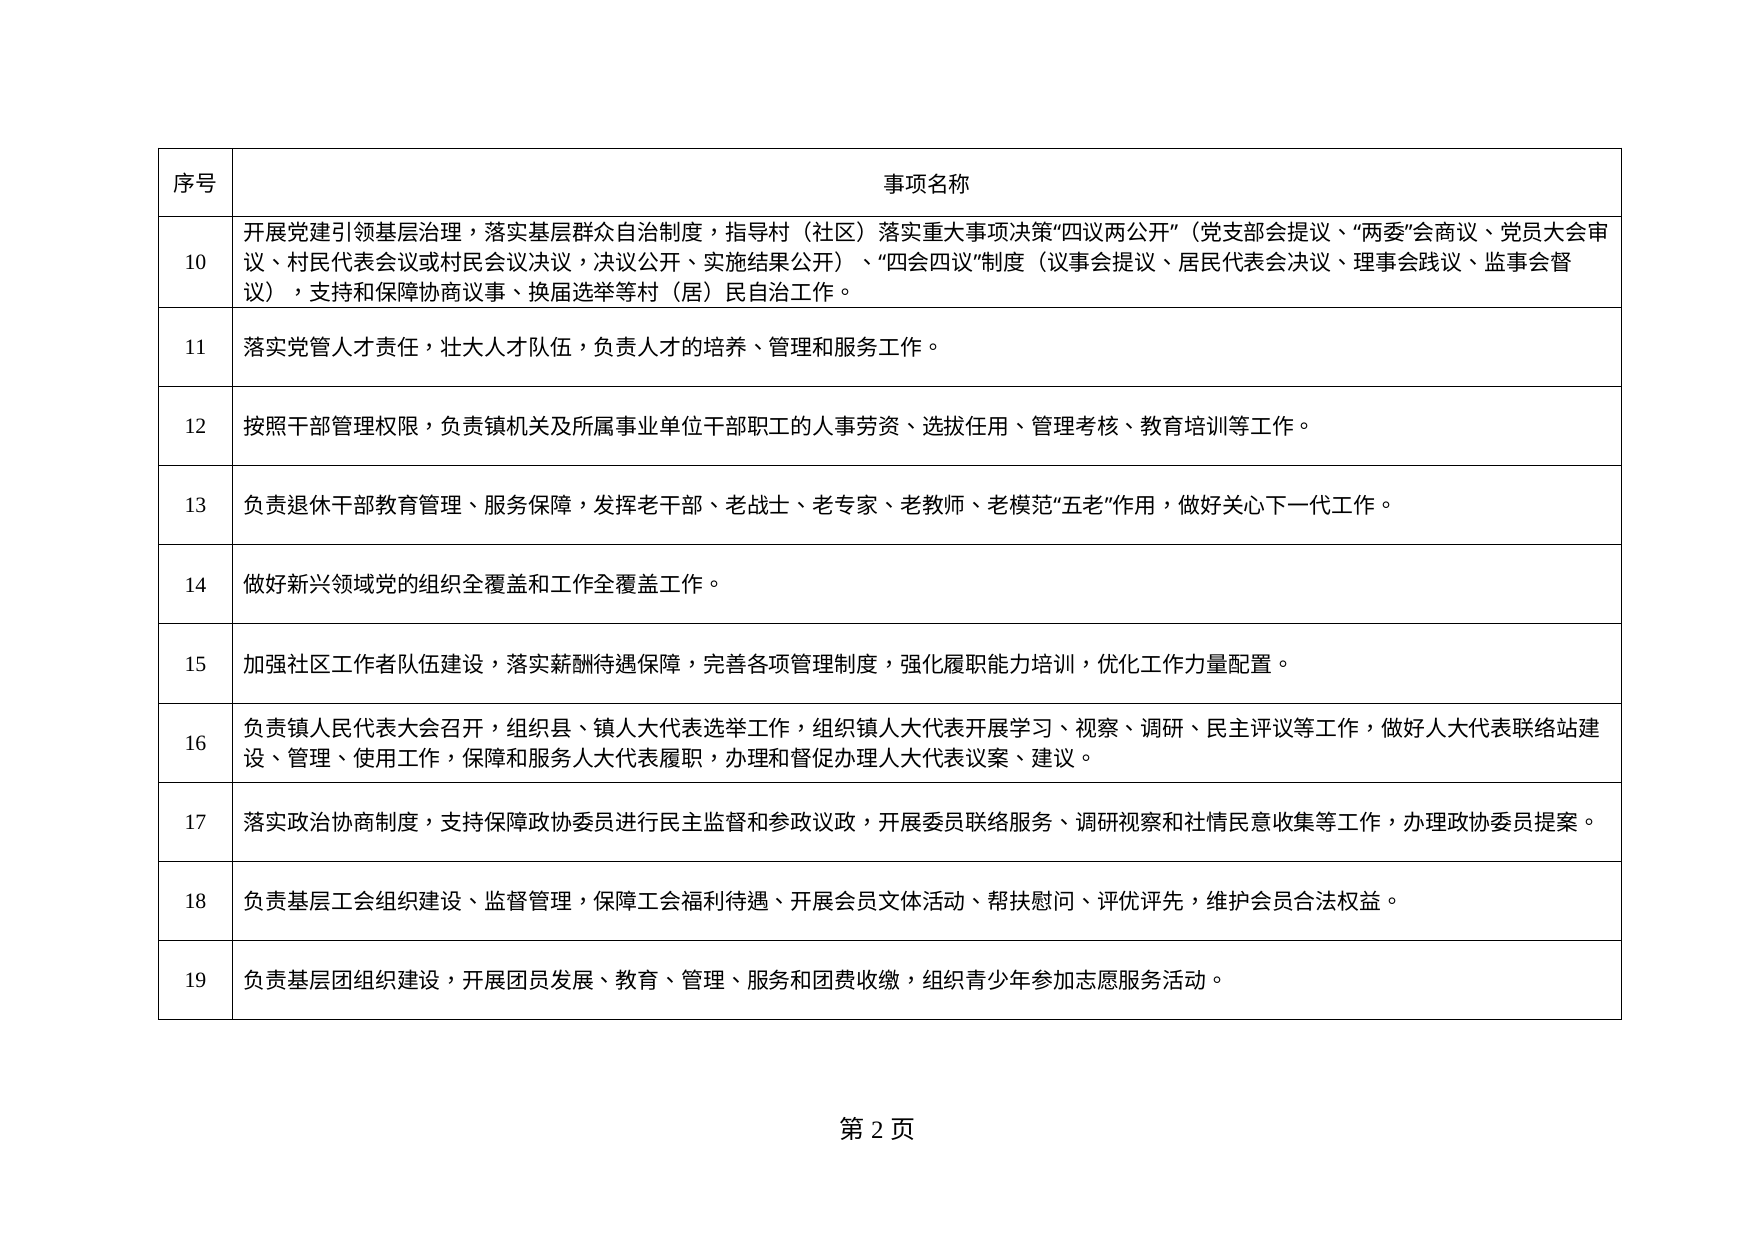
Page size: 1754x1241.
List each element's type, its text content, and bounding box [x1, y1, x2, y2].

table_cell 负责基层工会组织建设、监督管理，保障工会福利待遇、开展会员文体活动、帮扶慰问、评优评先，维护会员合法权益。 [233, 862, 1621, 940]
table_cell 落实政治协商制度，支持保障政协委员进行民主监督和参政议政，开展委员联络服务、调研视察和社情民意收集等工作，办理政协委员提案。 [233, 783, 1621, 861]
table_header 序号 [159, 149, 232, 216]
table_cell 15 [159, 624, 232, 702]
table_cell 19 [159, 941, 232, 1019]
table_cell 17 [159, 783, 232, 861]
table_cell 13 [159, 466, 232, 544]
table_cell 18 [159, 862, 232, 940]
table_header 事项名称 [233, 149, 1621, 216]
table_cell 负责基层团组织建设，开展团员发展、教育、管理、服务和团费收缴，组织青少年参加志愿服务活动。 [233, 941, 1621, 1019]
table_cell 负责镇人民代表大会召开，组织县、镇人大代表选举工作，组织镇人大代表开展学习、视察、调研、民主评议等工作，做好人大代表联络站建设、管理、使用工作，保障和服务人大代表履职，办理和督促办理人大代表议案、建议。 [233, 704, 1621, 782]
table_cell 14 [159, 545, 232, 623]
table_cell 负责退休干部教育管理、服务保障，发挥老干部、老战士、老专家、老教师、老模范“五老”作用，做好关心下一代工作。 [233, 466, 1621, 544]
table_cell 加强社区工作者队伍建设，落实薪酬待遇保障，完善各项管理制度，强化履职能力培训，优化工作力量配置。 [233, 624, 1621, 702]
table_cell 开展党建引领基层治理，落实基层群众自治制度，指导村（社区）落实重大事项决策“四议两公开”（党支部会提议、“两委”会商议、党员大会审议、村民代表会议或村民会议决议，决议公开、实施结果公开）、“四会四议”制度（议事会提议、居民代表会决议、理事会践议、监事会督议），支持和保障协商议事、换届选举等村（居）民自治工作。 [233, 217, 1621, 307]
table_cell 落实党管人才责任，壮大人才队伍，负责人才的培养、管理和服务工作。 [233, 308, 1621, 386]
table_cell 16 [159, 704, 232, 782]
table_cell 做好新兴领域党的组织全覆盖和工作全覆盖工作。 [233, 545, 1621, 623]
table_cell 10 [159, 217, 232, 307]
table_cell 12 [159, 387, 232, 465]
table_cell 11 [159, 308, 232, 386]
table_cell 按照干部管理权限，负责镇机关及所属事业单位干部职工的人事劳资、选拔任用、管理考核、教育培训等工作。 [233, 387, 1621, 465]
